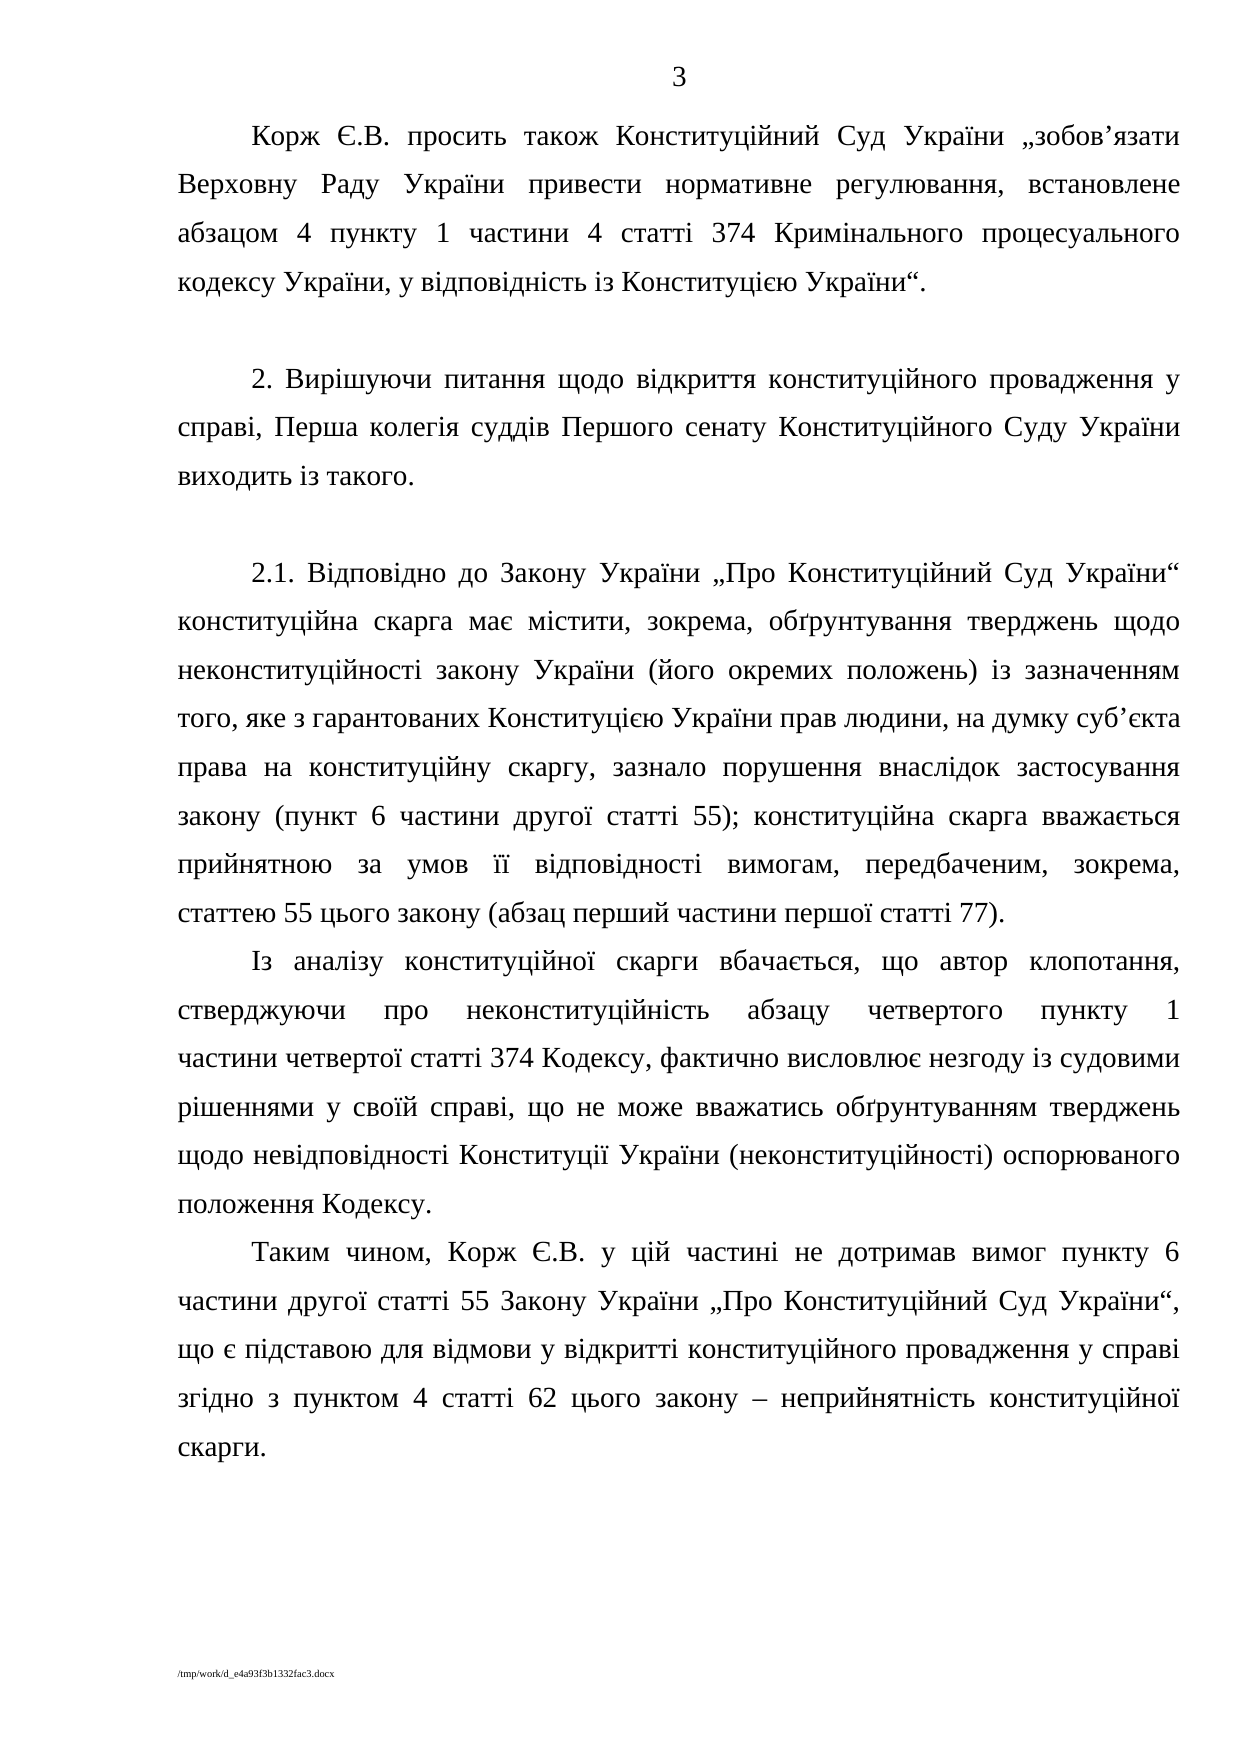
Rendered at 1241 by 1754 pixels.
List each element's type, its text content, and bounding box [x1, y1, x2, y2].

text 2. Вирішуючи питання щодо відкриття конституційного провадження у справі, Перша колегія суддів Першого сенату Конституційного Суду України виходить із такого. [177, 361, 1181, 491]
text Корж Є.В. просить також Конституційний Суд України „зобовʼязати Верховну Раду України привести нормативне регулювання, встановлене абзацом 4 пункту 1 частини 4 статті 374 Кримінального процесуального кодексу України, у відповідність із Конституцією України“. [177, 118, 1181, 297]
text Із аналізу конституційної скарги вбачається, що автор клопотання, стверджуючи про неконституційність абзацу четвертого пункту 1 частини четвертої статті 374 Кодексу, фактично висловлює незгоду із судовими рішеннями у своїй справі, що не може вважатись обґрунтуванням тверджень щодо невідповідності Конституції України (неконституційності) оспорюваного положення Кодексу. [177, 943, 1181, 1219]
text Таким чином, Корж Є.В. у цій частині не дотримав вимог пункту 6 частини другої статті 55 Закону України „Про Конституційний Суд України“, що є підставою для відмови у відкритті конституційного провадження у справі згідно з пунктом 4 статті 62 цього закону – неприйнятність конституційної скарги. [177, 1234, 1181, 1462]
text 2.1. Відповідно до Закону України „Про Конституційний Суд України“ конституційна скарга має містити, зокрема, обґрунтування тверджень щодо неконституційності закону України (його окремих положень) із зазначенням того, яке з гарантованих Конституцією України прав людини, на думку суб’єкта права на конституційну скаргу, зазнало порушення внаслідок застосування закону (пункт 6 частини другої статті 55); конституційна скарга вважається прийнятною за умов її відповідності вимогам, передбаченим, зокрема, статтею 55 цього закону (абзац перший частини першої статті 77). [177, 555, 1181, 928]
